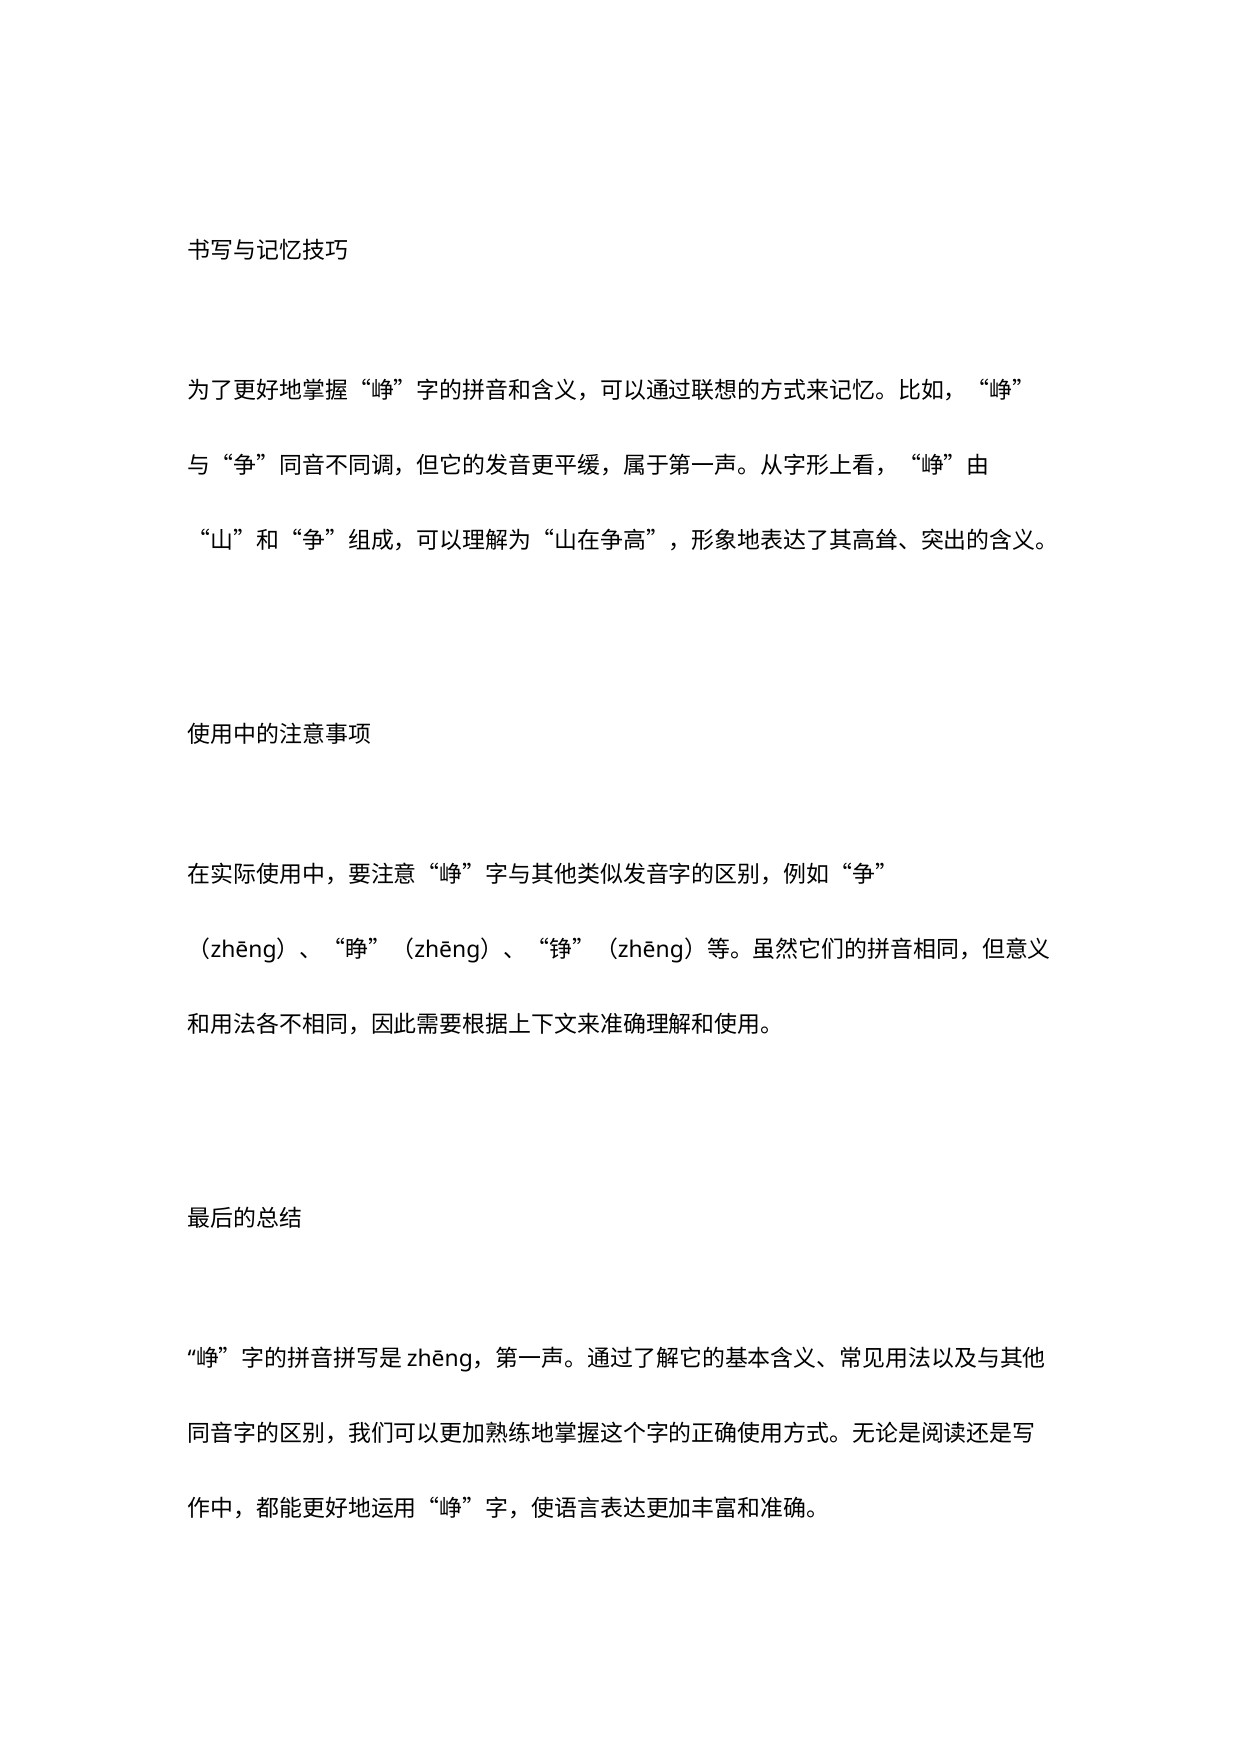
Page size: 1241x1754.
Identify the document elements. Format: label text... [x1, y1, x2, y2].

text “峥”字的拼音拼写是zhēng，第一声。通过了解它的基本含义、常见用法以及与其他同音字的区别，我们可以更加熟练地掌握这个字的正确使用方式。无论是阅读还是写作中，都能更好地运用“峥”字，使语言表达更加丰富和准确。 [187, 1324, 1053, 1539]
text 为了更好地掌握“峥”字的拼音和含义，可以通过联想的方式来记忆。比如，“峥”与“争”同音不同调，但它的发音更平缓，属于第一声。从字形上看，“峥”由“山”和“争”组成，可以理解为“山在争高”，形象地表达了其高耸、突出的含义。 [187, 356, 1053, 571]
text 最后的总结 [187, 1184, 1053, 1249]
text 在实际使用中，要注意“峥”字与其他类似发音字的区别，例如“争”（zhēng）、“睁”（zhēng）、“铮”（zhēng）等。虽然它们的拼音相同，但意义和用法各不相同，因此需要根据上下文来准确理解和使用。 [187, 840, 1053, 1055]
text 使用中的注意事项 [187, 700, 1053, 765]
text 书写与记忆技巧 [187, 216, 1053, 281]
